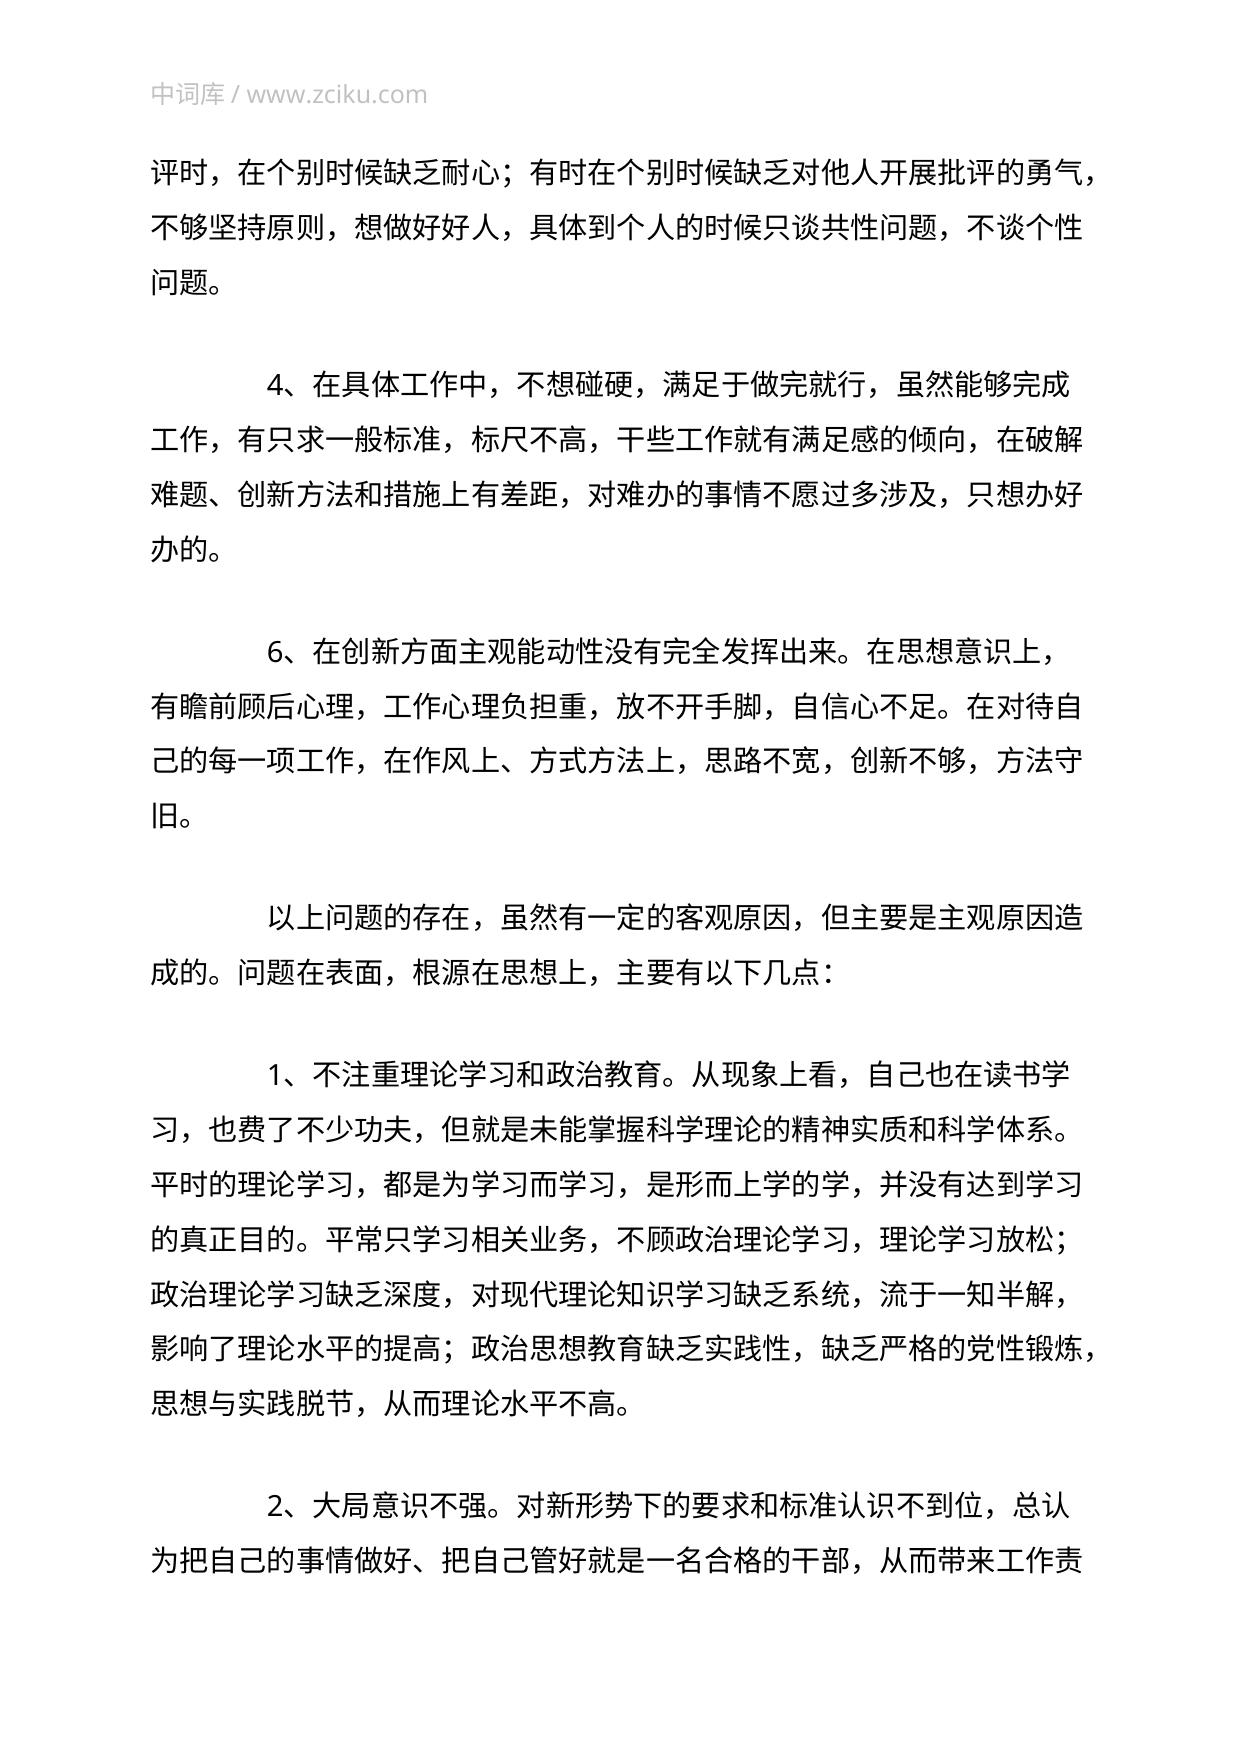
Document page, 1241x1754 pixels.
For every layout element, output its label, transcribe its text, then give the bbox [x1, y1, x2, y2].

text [150, 150, 1090, 302]
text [150, 1483, 1090, 1580]
text 1、不注重理论学习和政治教育。从现象上看，自己也在读书学习，也费了不少功夫，但就是未能掌握科学理论的精神实质和科学体系。平时的理论学习，都是为学习而学习，是形而上学的学，并没有达到学习的真正目的。平常只学习相关业务，不顾政治理论学习，理论学习放松；政治理论学习缺乏深度，对现代理论知识学习缺乏系统，流于一知半解，影响了理论水平的提高；政治思想教育缺乏实践性，缺乏严格的党性锻炼，思想与实践脱节，从而理论水平不高。 [150, 1051, 1090, 1423]
text 以上问题的存在，虽然有一定的客观原因，但主要是主观原因造成的。问题在表面，根源在思想上，主要有以下几点： [150, 895, 1090, 992]
text 6、在创新方面主观能动性没有完全发挥出来。在思想意识上，有瞻前顾后心理，工作心理负担重，放不开手脚，自信心不足。在对待自己的每一项工作，在作风上、方式方法上，思路不宽，创新不够，方法守旧。 [150, 628, 1090, 835]
text 4、在具体工作中，不想碰硬，满足于做完就行，虽然能够完成工作，有只求一般标准，标尺不高，干些工作就有满足感的倾向，在破解难题、创新方法和措施上有差距，对难办的事情不愿过多涉及，只想办好办的。 [150, 362, 1090, 569]
